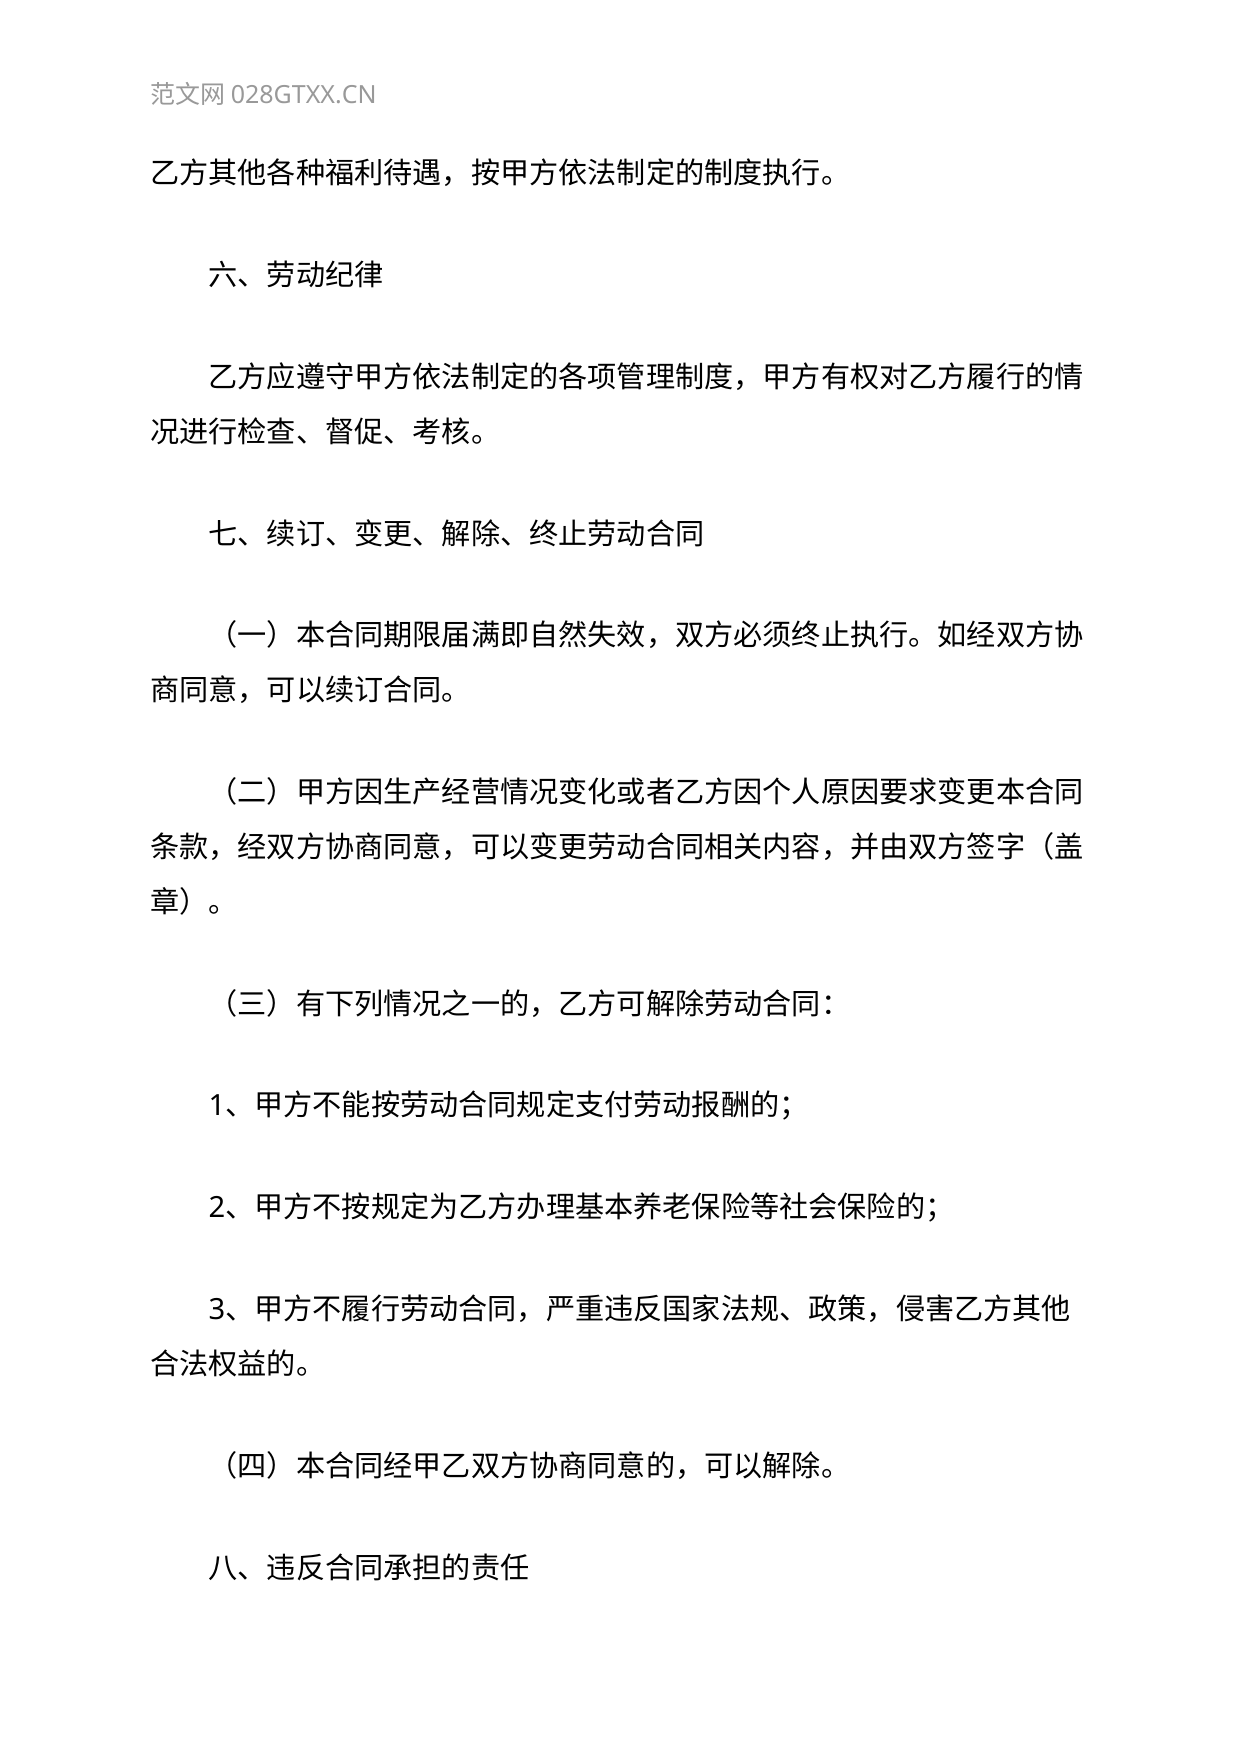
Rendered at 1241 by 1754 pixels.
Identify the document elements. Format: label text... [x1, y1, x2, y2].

text 2、甲方不按规定为乙方办理基本养老保险等社会保险的； [150, 1184, 1090, 1226]
text 1、甲方不能按劳动合同规定支付劳动报酬的； [150, 1082, 1090, 1124]
text （一）本合同期限届满即自然失效，双方必须终止执行。如经双方协商同意，可以续订合同。 [150, 612, 1090, 709]
text 七、续订、变更、解除、终止劳动合同 [150, 510, 1090, 552]
text （三）有下列情况之一的，乙方可解除劳动合同： [150, 980, 1090, 1022]
text 乙方应遵守甲方依法制定的各项管理制度，甲方有权对乙方履行的情况进行检查、督促、考核。 [150, 353, 1090, 451]
text 八、违反合同承担的责任 [150, 1544, 1090, 1587]
text 六、劳动纪律 [150, 252, 1090, 294]
text 3、甲方不履行劳动合同，严重违反国家法规、政策，侵害乙方其他合法权益的。 [150, 1286, 1090, 1383]
text （四）本合同经甲乙双方协商同意的，可以解除。 [150, 1443, 1090, 1485]
text （二）甲方因生产经营情况变化或者乙方因个人原因要求变更本合同条款，经双方协商同意，可以变更劳动合同相关内容，并由双方签字（盖章）。 [150, 769, 1090, 921]
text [150, 150, 1090, 192]
